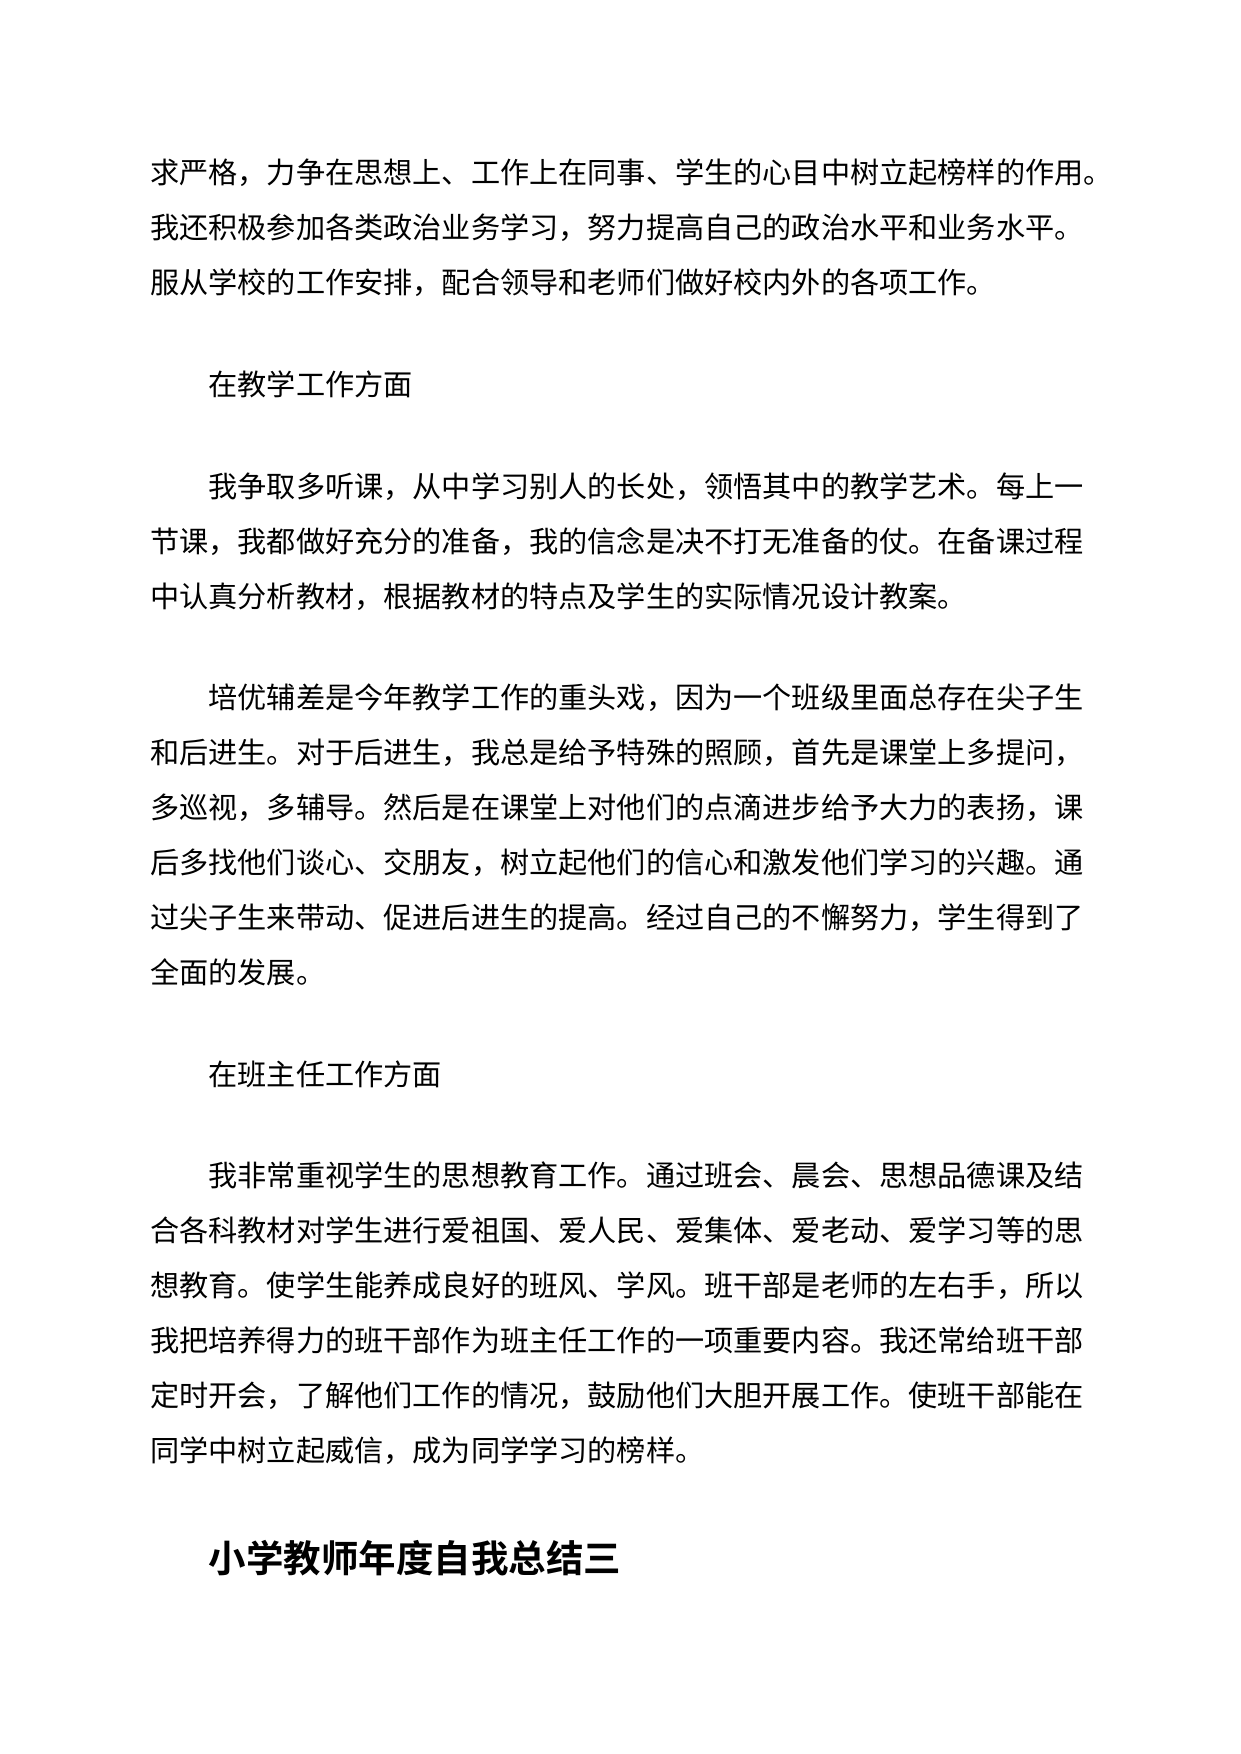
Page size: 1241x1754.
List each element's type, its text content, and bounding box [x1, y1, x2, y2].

text 我争取多听课，从中学习别人的长处，领悟其中的教学艺术。每上一节课，我都做好充分的准备，我的信念是决不打无准备的仗。在备课过程中认真分析教材，根据教材的特点及学生的实际情况设计教案。 [150, 463, 1090, 615]
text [150, 150, 1090, 302]
text 在班主任工作方面 [150, 1051, 1090, 1093]
text 我非常重视学生的思想教育工作。通过班会、晨会、思想品德课及结合各科教材对学生进行爱祖国、爱人民、爱集体、爱老动、爱学习等的思想教育。使学生能养成良好的班风、学风。班干部是老师的左右手，所以我把培养得力的班干部作为班主任工作的一项重要内容。我还常给班干部定时开会，了解他们工作的情况，鼓励他们大胆开展工作。使班干部能在同学中树立起威信，成为同学学习的榜样。 [150, 1153, 1090, 1470]
text 小学教师年度自我总结三 [150, 1529, 1090, 1583]
text 培优辅差是今年教学工作的重头戏，因为一个班级里面总存在尖子生和后进生。对于后进生，我总是给予特殊的照顾，首先是课堂上多提问，多巡视，多辅导。然后是在课堂上对他们的点滴进步给予大力的表扬，课后多找他们谈心、交朋友，树立起他们的信心和激发他们学习的兴趣。通过尖子生来带动、促进后进生的提高。经过自己的不懈努力，学生得到了全面的发展。 [150, 675, 1090, 992]
text 在教学工作方面 [150, 362, 1090, 404]
